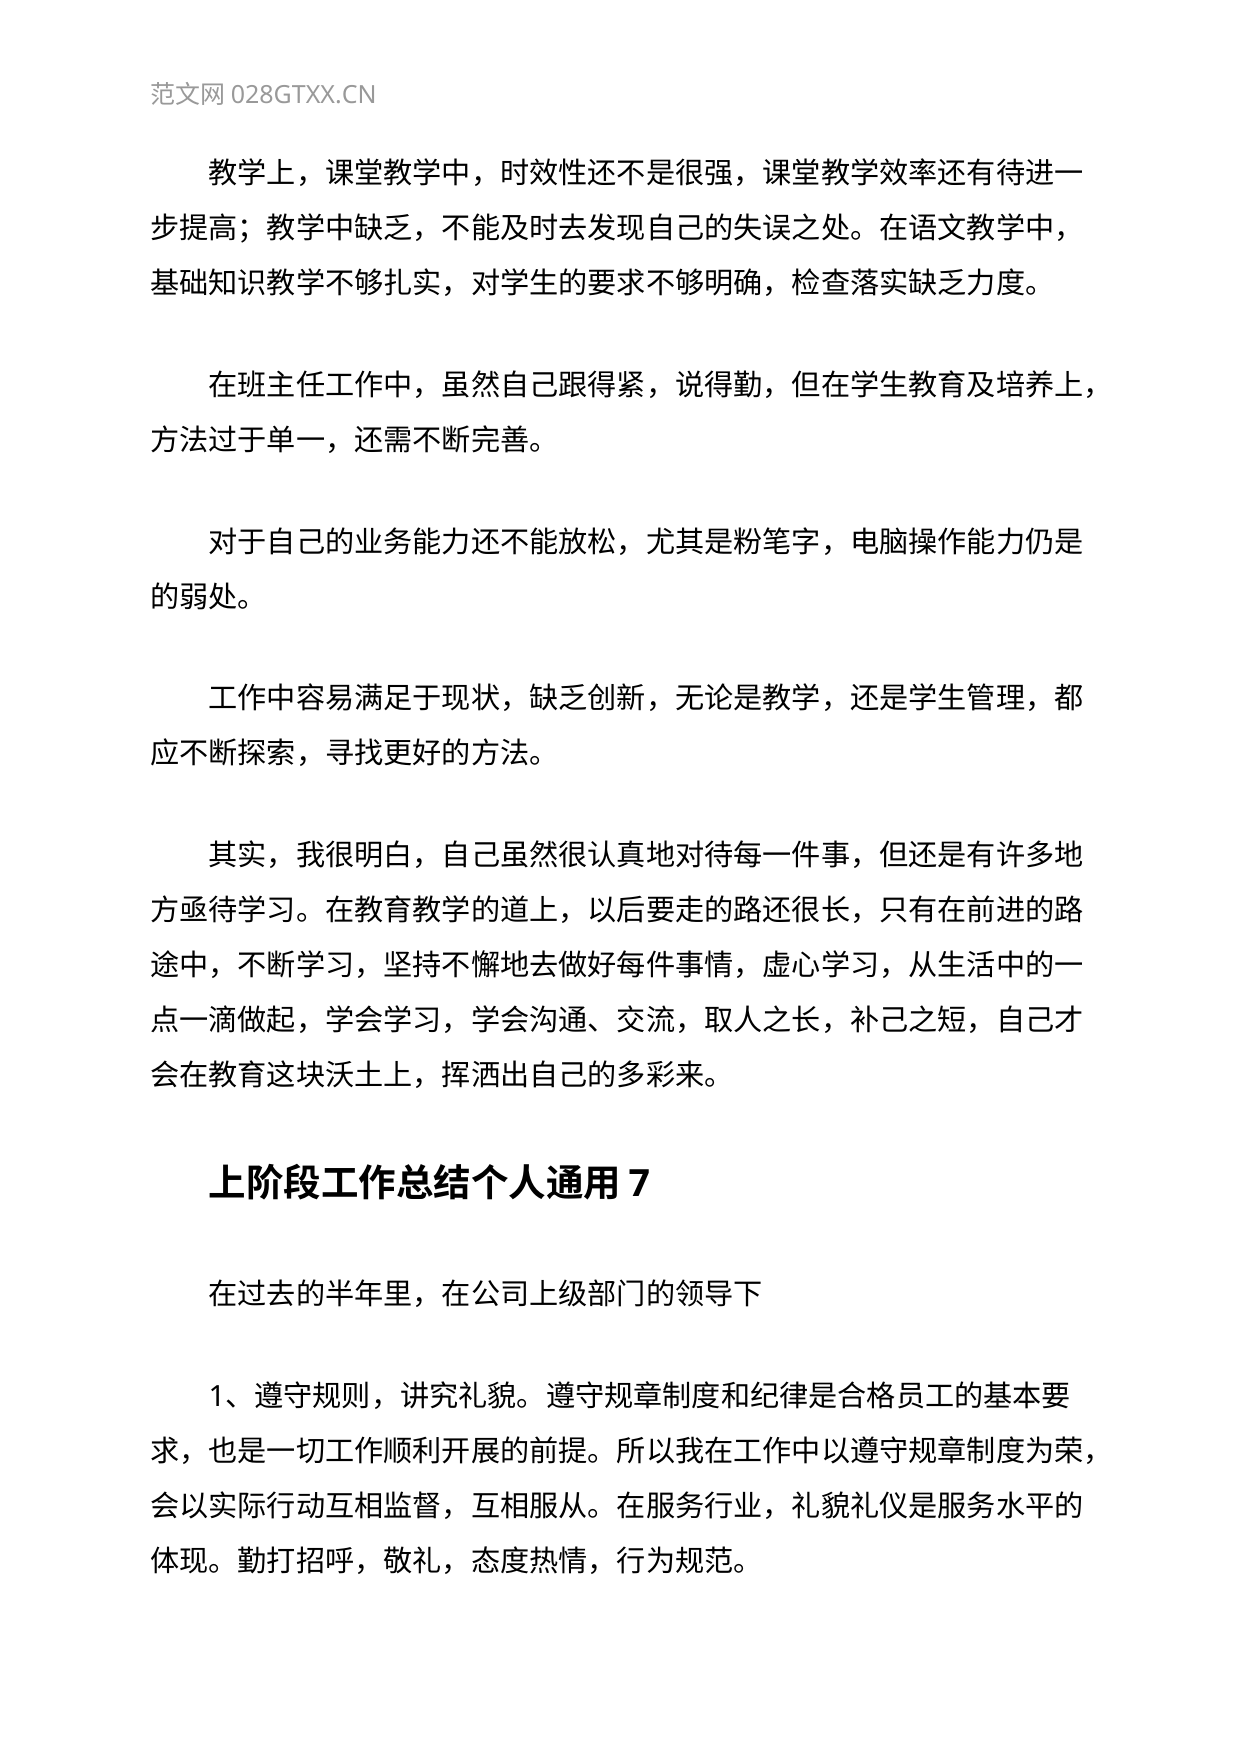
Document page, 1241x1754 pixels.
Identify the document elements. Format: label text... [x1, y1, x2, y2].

text 在班主任工作中，虽然自己跟得紧，说得勤，但在学生教育及培养上，方法过于单一，还需不断完善。 [150, 362, 1090, 459]
text 教学上，课堂教学中，时效性还不是很强，课堂教学效率还有待进一步提高；教学中缺乏，不能及时去发现自己的失误之处。在语文教学中，基础知识教学不够扎实，对学生的要求不够明确，检查落实缺乏力度。 [150, 150, 1090, 302]
text 1、遵守规则，讲究礼貌。遵守规章制度和纪律是合格员工的基本要求，也是一切工作顺利开展的前提。所以我在工作中以遵守规章制度为荣，会以实际行动互相监督，互相服从。在服务行业，礼貌礼仪是服务水平的体现。勤打招呼，敬礼，态度热情，行为规范。 [150, 1372, 1090, 1579]
text 上阶段工作总结个人通用7 [150, 1153, 1090, 1207]
text 对于自己的业务能力还不能放松，尤其是粉笔字，电脑操作能力仍是的弱处。 [150, 518, 1090, 615]
text 工作中容易满足于现状，缺乏创新，无论是教学，还是学生管理，都应不断探索，寻找更好的方法。 [150, 675, 1090, 772]
text 其实，我很明白，自己虽然很认真地对待每一件事，但还是有许多地方亟待学习。在教育教学的道上，以后要走的路还很长，只有在前进的路途中，不断学习，坚持不懈地去做好每件事情，虚心学习，从生活中的一点一滴做起，学会学习，学会沟通、交流，取人之长，补己之短，自己才会在教育这块沃土上，挥洒出自己的多彩来。 [150, 832, 1090, 1093]
text 在过去的半年里，在公司上级部门的领导下 [150, 1271, 1090, 1313]
